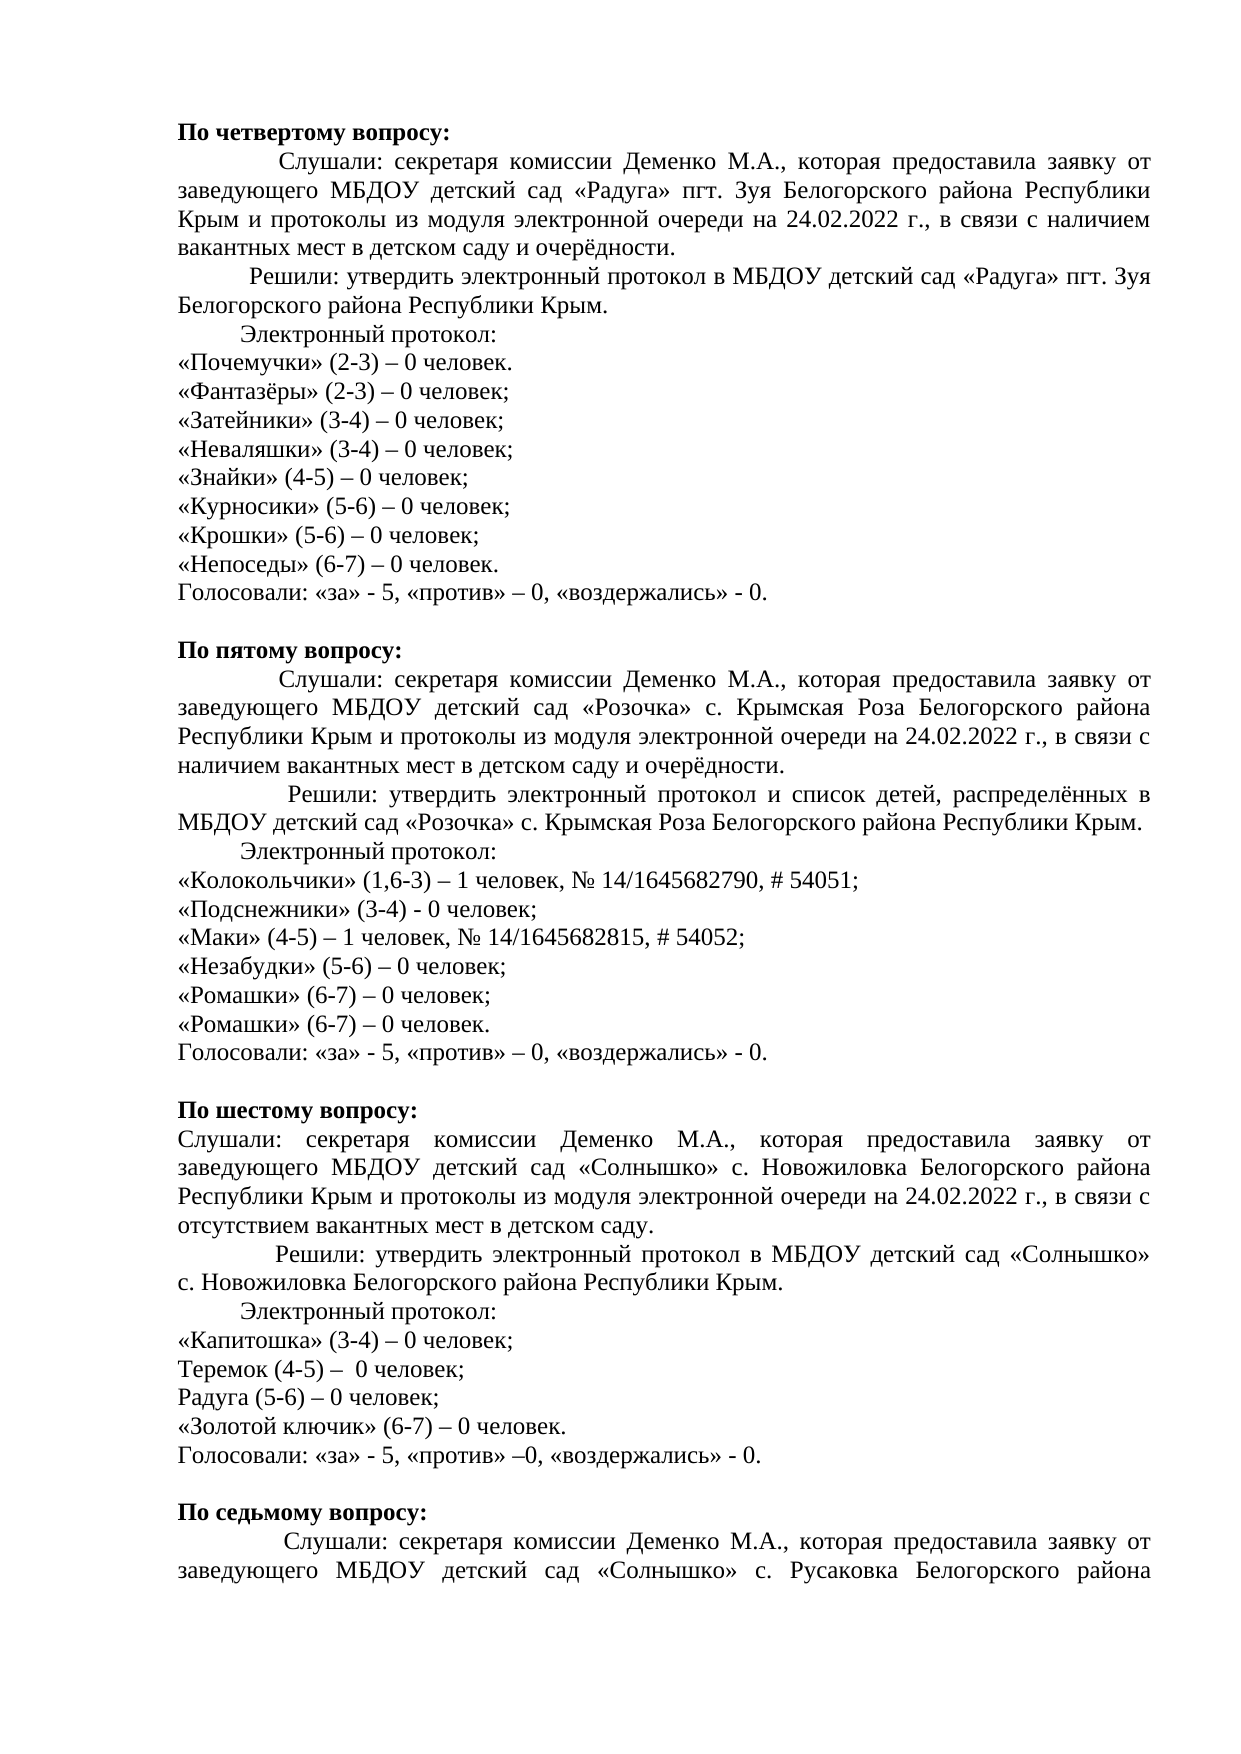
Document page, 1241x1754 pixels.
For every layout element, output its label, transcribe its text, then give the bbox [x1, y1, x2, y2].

text «Маки» (4-5) – 1 человек, № 14/1645682815, # 54052; [177, 922, 1152, 951]
text Решили: утвердить электронный протокол в МБДОУ детский сад «Солнышко» с. Новожиловка Белогорского района Республики Крым. [177, 1239, 1152, 1296]
text «Непоседы» (6-7) – 0 человек. [177, 549, 1152, 577]
text Голосовали: «за» - 5, «против» –0, «воздержались» - 0. [177, 1440, 1152, 1469]
text «Крошки» (5-6) – 0 человек; [177, 520, 1152, 549]
text Слушали: секретаря комиссии Деменко М.А., которая предоставила заявку от заведующего МБДОУ детский сад «Розочка» с. Крымская Роза Белогорского района Республики Крым и протоколы из модуля электронной очереди на 24.02.2022 г., в связи с наличием вакантных мест в детском саду и очерёдности. [177, 664, 1152, 779]
text По шестому вопросу: [177, 1095, 1152, 1124]
text «Капитошка» (3-4) – 0 человек; [177, 1325, 1152, 1354]
text Слушали: секретаря комиссии Деменко М.А., которая предоставила заявку от заведующего МБДОУ детский сад «Радуга» пгт. Зуя Белогорского района Республики Крым и протоколы из модуля электронной очереди на 24.02.2022 г., в связи с наличием вакантных мест в детском саду и очерёдности. [177, 146, 1152, 261]
text Решили: утвердить электронный протокол и список детей, распределённых в МБДОУ детский сад «Розочка» с. Крымская Роза Белогорского района Республики Крым. [177, 779, 1152, 836]
text Электронный протокол: [177, 1296, 1152, 1325]
text «Почемучки» (2-3) – 0 человек. [177, 347, 1152, 376]
text «Фантазёры» (2-3) – 0 человек; [177, 376, 1152, 405]
text Голосовали: «за» - 5, «против» – 0, «воздержались» - 0. [177, 1037, 1152, 1066]
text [177, 1526, 1152, 1584]
text «Знайки» (4-5) – 0 человек; [177, 462, 1152, 491]
text Теремок (4-5) – 0 человек; [177, 1354, 1152, 1382]
text Решили: утвердить электронный протокол в МБДОУ детский сад «Радуга» пгт. Зуя Белогорского района Республики Крым. [177, 261, 1152, 319]
text «Подснежники» (3-4) - 0 человек; [177, 894, 1152, 922]
text «Курносики» (5-6) – 0 человек; [177, 491, 1152, 520]
text «Незабудки» (5-6) – 0 человек; [177, 951, 1152, 980]
text Электронный протокол: [177, 836, 1152, 865]
text Голосовали: «за» - 5, «против» – 0, «воздержались» - 0. [177, 577, 1152, 606]
text По седьмому вопросу: [177, 1497, 1152, 1526]
text «Неваляшки» (3-4) – 0 человек; [177, 434, 1152, 462]
text По пятому вопросу: [177, 635, 1152, 664]
text Электронный протокол: [177, 319, 1152, 347]
text «Затейники» (3-4) – 0 человек; [177, 405, 1152, 434]
text «Ромашки» (6-7) – 0 человек; [177, 980, 1152, 1009]
text По четвертому вопросу: [177, 117, 1152, 146]
text «Колокольчики» (1,6-3) – 1 человек, № 14/1645682790, # 54051; [177, 865, 1152, 894]
text «Ромашки» (6-7) – 0 человек. [177, 1009, 1152, 1037]
text Слушали: секретаря комиссии Деменко М.А., которая предоставила заявку от заведующего МБДОУ детский сад «Солнышко» с. Новожиловка Белогорского района Республики Крым и протоколы из модуля электронной очереди на 24.02.2022 г., в связи с отсутствием вакантных мест в детском саду. [177, 1124, 1152, 1239]
text «Золотой ключик» (6-7) – 0 человек. [177, 1411, 1152, 1440]
text Радуга (5-6) – 0 человек; [177, 1382, 1152, 1411]
